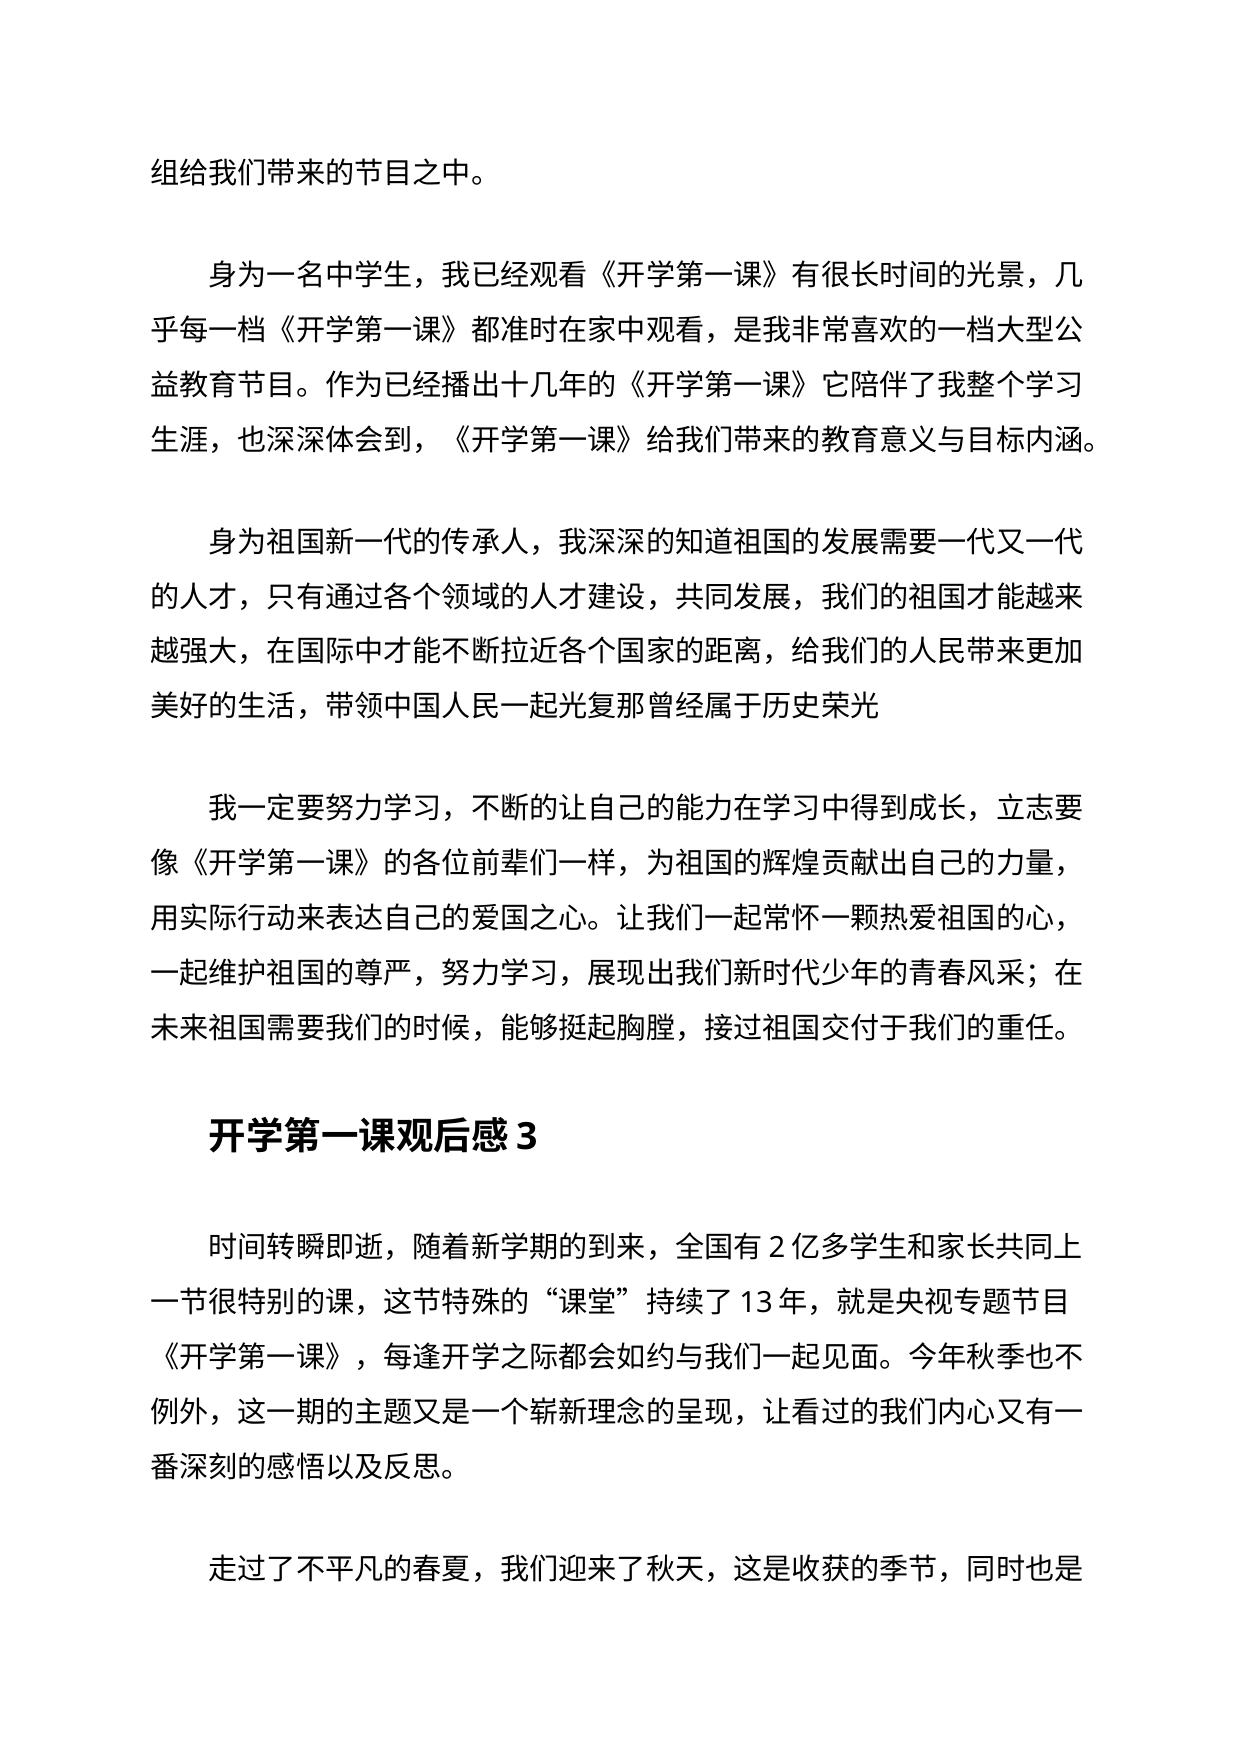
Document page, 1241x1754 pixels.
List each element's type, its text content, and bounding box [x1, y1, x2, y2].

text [150, 1545, 1090, 1587]
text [150, 150, 1090, 192]
text 身为一名中学生，我已经观看《开学第一课》有很长时间的光景，几乎每一档《开学第一课》都准时在家中观看，是我非常喜欢的一档大型公益教育节目。作为已经播出十几年的《开学第一课》它陪伴了我整个学习生涯，也深深体会到，《开学第一课》给我们带来的教育意义与目标内涵。 [150, 252, 1090, 459]
text 身为祖国新一代的传承人，我深深的知道祖国的发展需要一代又一代的人才，只有通过各个领域的人才建设，共同发展，我们的祖国才能越来越强大，在国际中才能不断拉近各个国家的距离，给我们的人民带来更加美好的生活，带领中国人民一起光复那曾经属于历史荣光 [150, 518, 1090, 725]
text 我一定要努力学习，不断的让自己的能力在学习中得到成长，立志要像《开学第一课》的各位前辈们一样，为祖国的辉煌贡献出自己的力量，用实际行动来表达自己的爱国之心。让我们一起常怀一颗热爱祖国的心，一起维护祖国的尊严，努力学习，展现出我们新时代少年的青春风采；在未来祖国需要我们的时候，能够挺起胸膛，接过祖国交付于我们的重任。 [150, 785, 1090, 1047]
text 开学第一课观后感3 [150, 1106, 1090, 1161]
text 时间转瞬即逝，随着新学期的到来，全国有2亿多学生和家长共同上一节很特别的课，这节特殊的“课堂”持续了13年，就是央视专题节目《开学第一课》，每逢开学之际都会如约与我们一起见面。今年秋季也不例外，这一期的主题又是一个崭新理念的呈现，让看过的我们内心又有一番深刻的感悟以及反思。 [150, 1224, 1090, 1486]
